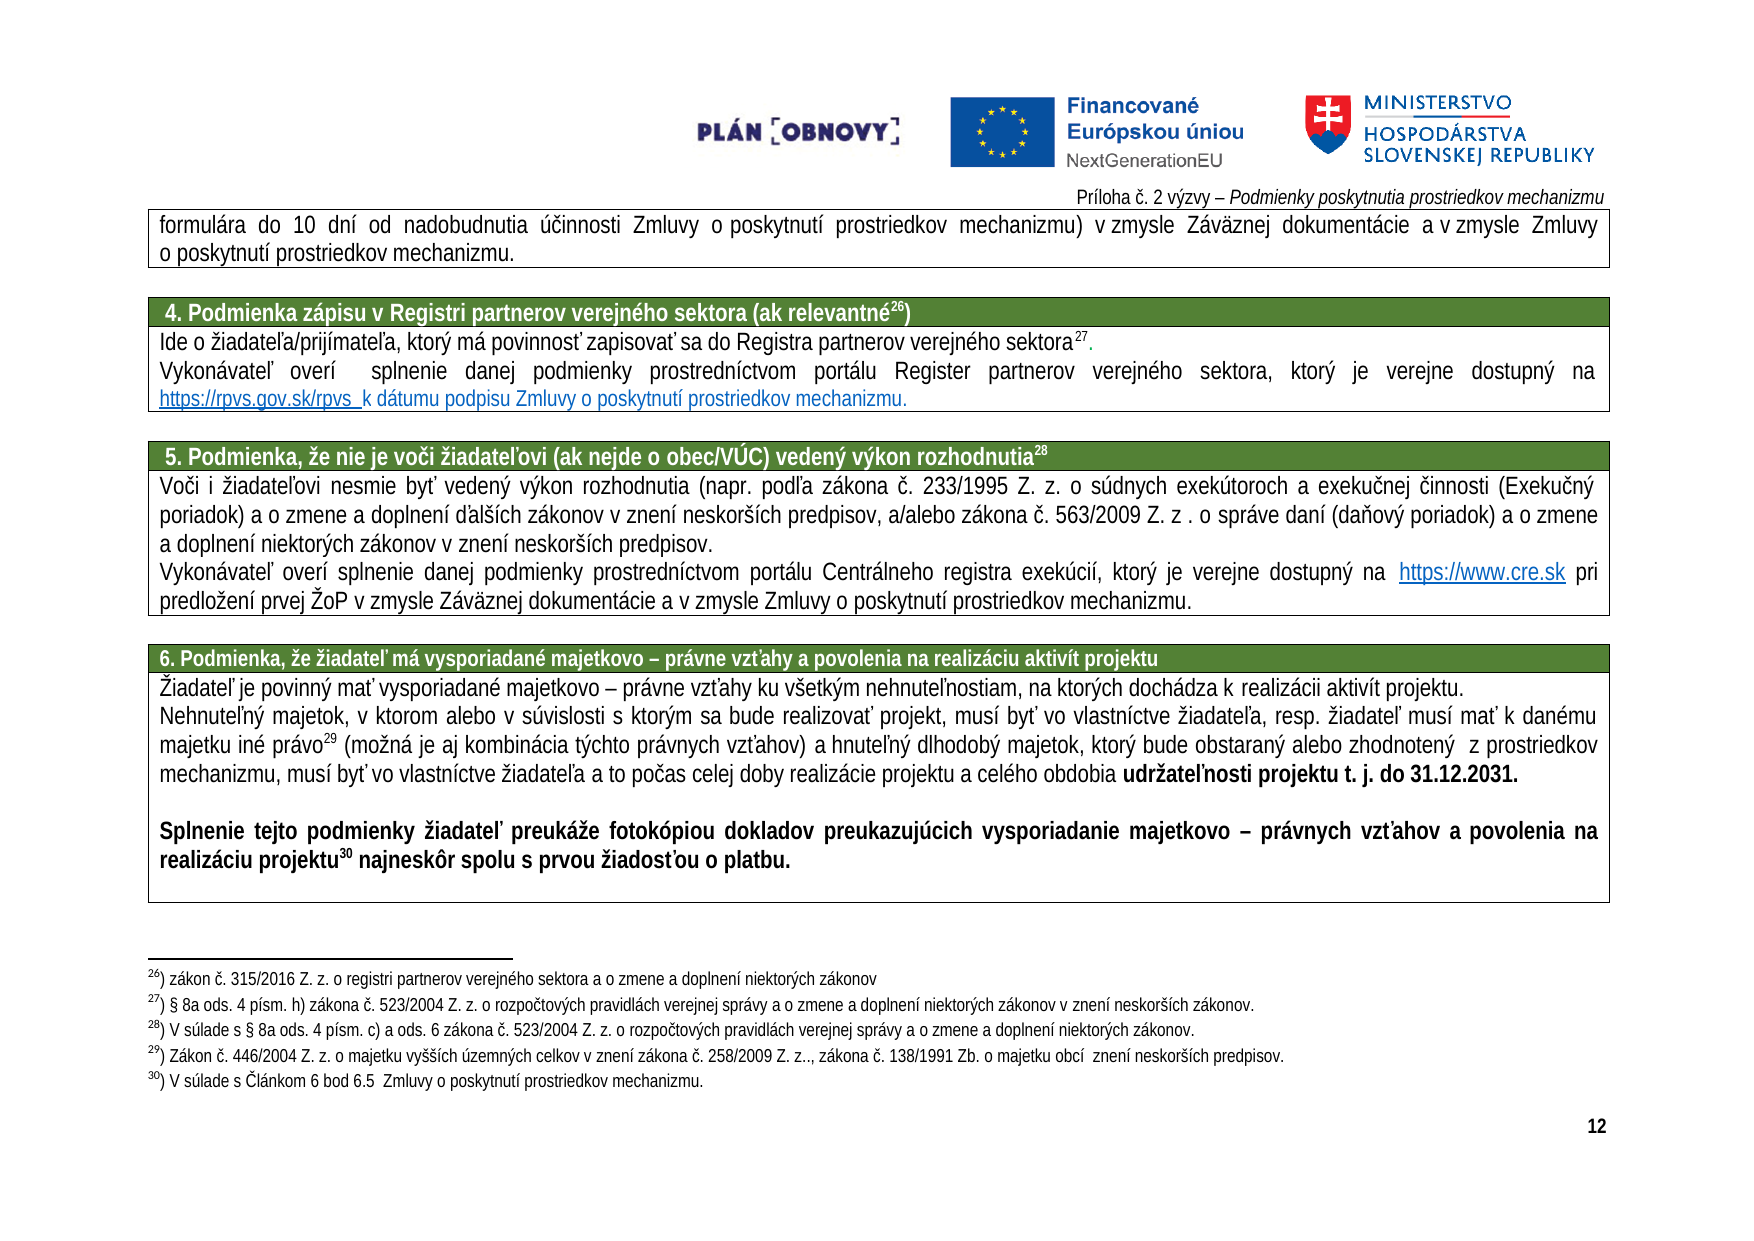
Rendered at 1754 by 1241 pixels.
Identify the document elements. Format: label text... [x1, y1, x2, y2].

picture [1303, 93, 1595, 168]
picture [668, 76, 1282, 185]
table_header 6. Podmienka, že žiadateľ má vysporiadané majetkovo – právne vzťahy a povolenia na realizáciu aktivít projektu [149, 645, 1609, 672]
table_header 5. Podmienka, že nie je voči žiadateľovi (ak nejde o obec/VÚC) vedený výkon rozhodnutia [149, 442, 1609, 470]
table_header 4. Podmienka zápisu v Registri partnerov verejného sektora (ak relevantné) [149, 298, 1609, 326]
table_cell Žiadateľ je povinný mať vysporiadané majetkovo – právne vzťahy ku všetkým nehnuteľnostiam, na ktorých dochádza k realizácii aktivít projektu. Nehnuteľný majetok, v ktorom alebo v súvislosti s ktorým sa bude realizovať projekt, musí byť vo vlastníctve žiadateľa, resp. žiadateľ musí mať k danému majetku iné právo (možná je aj kombinácia týchto právnych vzťahov) a hnuteľný dlhodobý majetok, ktorý bude obstaraný alebo zhodnotený z prostriedkov mechanizmu, musí byť vo vlastníctve žiadateľa a to počas celej doby realizácie projektu a celého obdobia udržateľnosti projektu t. j. do 31.12.2031. Splnenie tejto podmienky žiadateľ preukáže fotokópiou dokladov preukazujúcich vysporiadanie majetkovo – právnych vzťahov a povolenia na realizáciu projektu najneskôr spolu s prvou žiadosťou o platbu. [149, 673, 1609, 902]
table_cell Ide o žiadateľa/prijímateľa, ktorý má povinnosť zapisovať sa do Registra partnerov verejného sektora. Vykonávateľ overí splnenie danej podmienky prostredníctvom portálu Register partnerov verejného sektora, ktorý je verejne dostupný na https://rpvs.gov.sk/rpvs k dátumu podpisu Zmluvy o poskytnutí prostriedkov mechanizmu. [149, 327, 1609, 411]
table_cell Voči i žiadateľovi nesmie byť vedený výkon rozhodnutia (napr. podľa zákona č. 233/1995 Z. z. o súdnych exekútoroch a exekučnej činnosti (Exekučný poriadok) a o zmene a doplnení ďalších zákonov v znení neskorších predpisov, a/alebo zákona č. 563/2009 Z. z . o správe daní (daňový poriadok) a o zmene a doplnení niektorých zákonov v znení neskorších predpisov. Vykonávateľ overí splnenie danej podmienky prostredníctvom portálu Centrálneho registra exekúcií, ktorý je verejne dostupný na https://www.cre.sk pri predložení prvej ŽoP v zmysle Záväznej dokumentácie a v zmysle Zmluvy o poskytnutí prostriedkov mechanizmu. [149, 471, 1609, 614]
